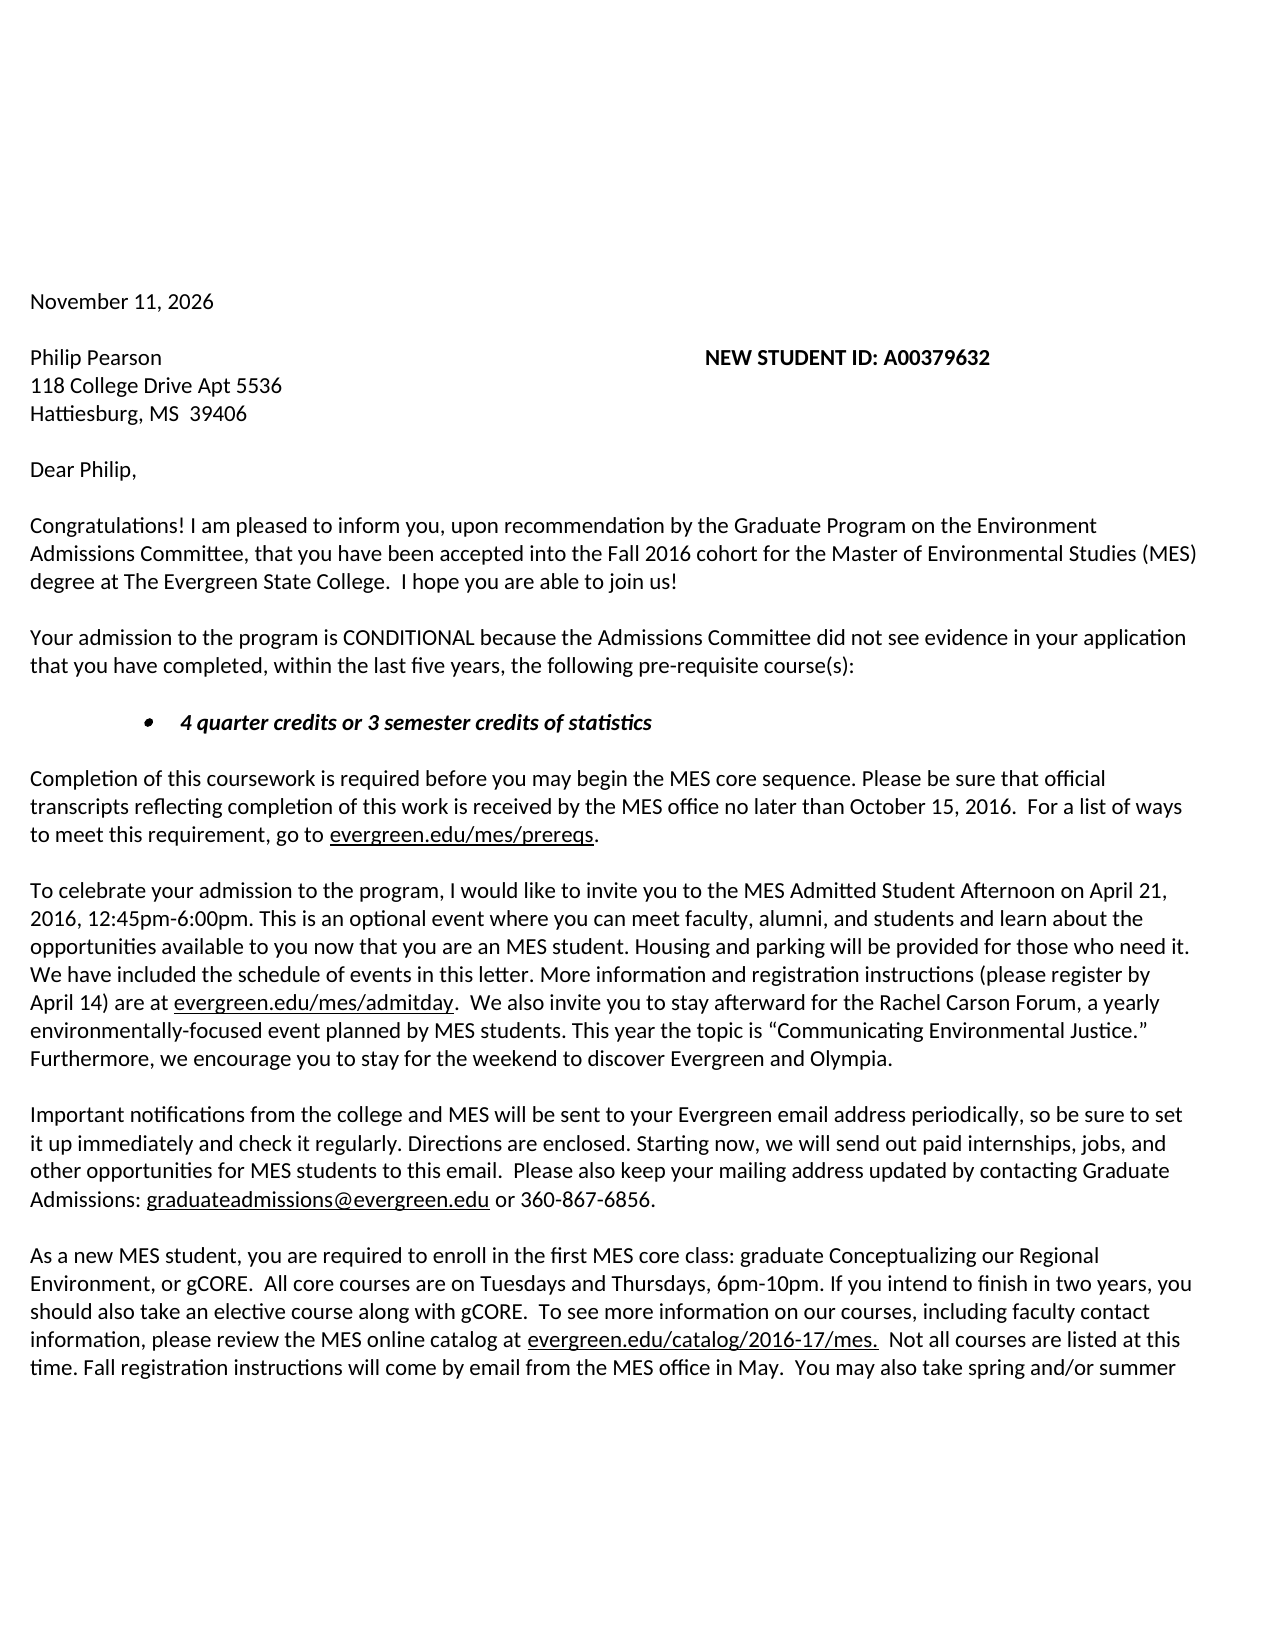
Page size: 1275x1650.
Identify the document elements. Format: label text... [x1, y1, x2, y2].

text Important notifications from the college and MES will be sent to your Evergreen email address periodically, so be sure to set it up immediately and check it regularly. Directions are enclosed. Starting now, we will send out paid internships, jobs, and other opportunities for MES students to this email. Please also keep your mailing address updated by contacting Graduate Admissions: graduateadmissions@evergreen.edu or 360-867-6856. [30, 1101, 1200, 1213]
text To celebrate your admission to the program, I would like to invite you to the MES Admitted Student Afternoon on April 21, 2016, 12:45pm-6:00pm. This is an optional event where you can meet faculty, alumni, and students and learn about the opportunities available to you now that you are an MES student. Housing and parking will be provided for those who need it. We have included the schedule of events in this letter. More information and registration instructions (please register by April 14) are at evergreen.edu/mes/admitday. We also invite you to stay afterward for the Rachel Carson Forum, a yearly environmentally-focused event planned by MES students. This year the topic is “Communicating Environmental Justice.” Furthermore, we encourage you to stay for the weekend to discover Evergreen and Olympia. [30, 876, 1200, 1073]
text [30, 1241, 1200, 1381]
list 4 quarter credits or 3 semester credits of statistics [142, 708, 1200, 736]
text 118 College Drive Apt 5536 [30, 371, 1200, 399]
text Dear Philip, [30, 455, 1200, 483]
text Philip Pearson NEW STUDENT ID: A00379632 [30, 343, 1200, 371]
text Congratulations! I am pleased to inform you, upon recommendation by the Graduate Program on the Environment Admissions Committee, that you have been accepted into the Fall 2016 cohort for the Master of Environmental Studies (MES) degree at The Evergreen State College. I hope you are able to join us! [30, 511, 1200, 596]
text Hattiesburg, MS 39406 [30, 399, 1200, 427]
text Completion of this coursework is required before you may begin the MES core sequence. Please be sure that official transcripts reflecting completion of this work is received by the MES office no later than October 15, 2016. For a list of ways to meet this requirement, go to evergreen.edu/mes/prereqs. [30, 764, 1200, 848]
text March 14, 2016 [30, 287, 1200, 315]
text Your admission to the program is CONDITIONAL because the Admissions Committee did not see evidence in your application that you have completed, within the last five years, the following pre-requisite course(s): [30, 623, 1200, 708]
